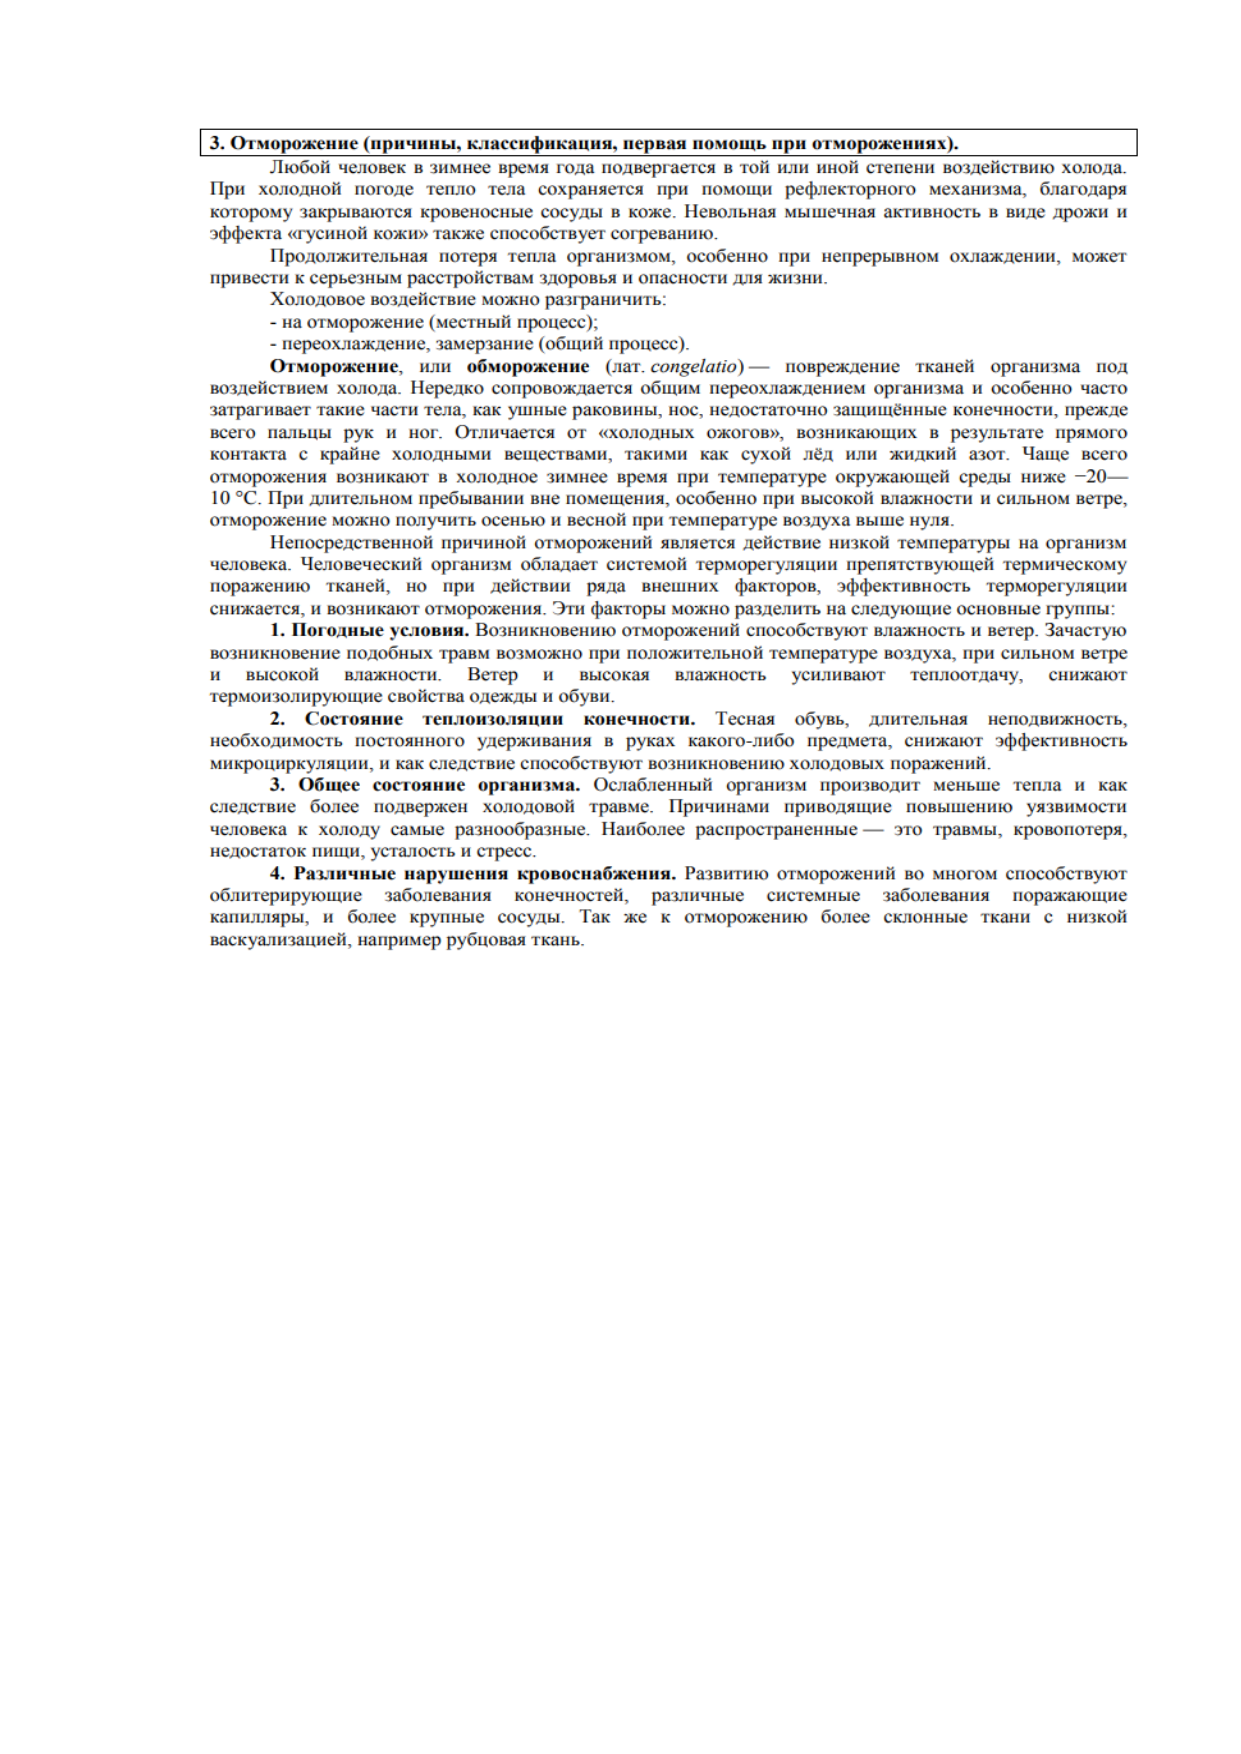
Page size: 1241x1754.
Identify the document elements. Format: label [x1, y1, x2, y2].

picture [177, 118, 1152, 979]
